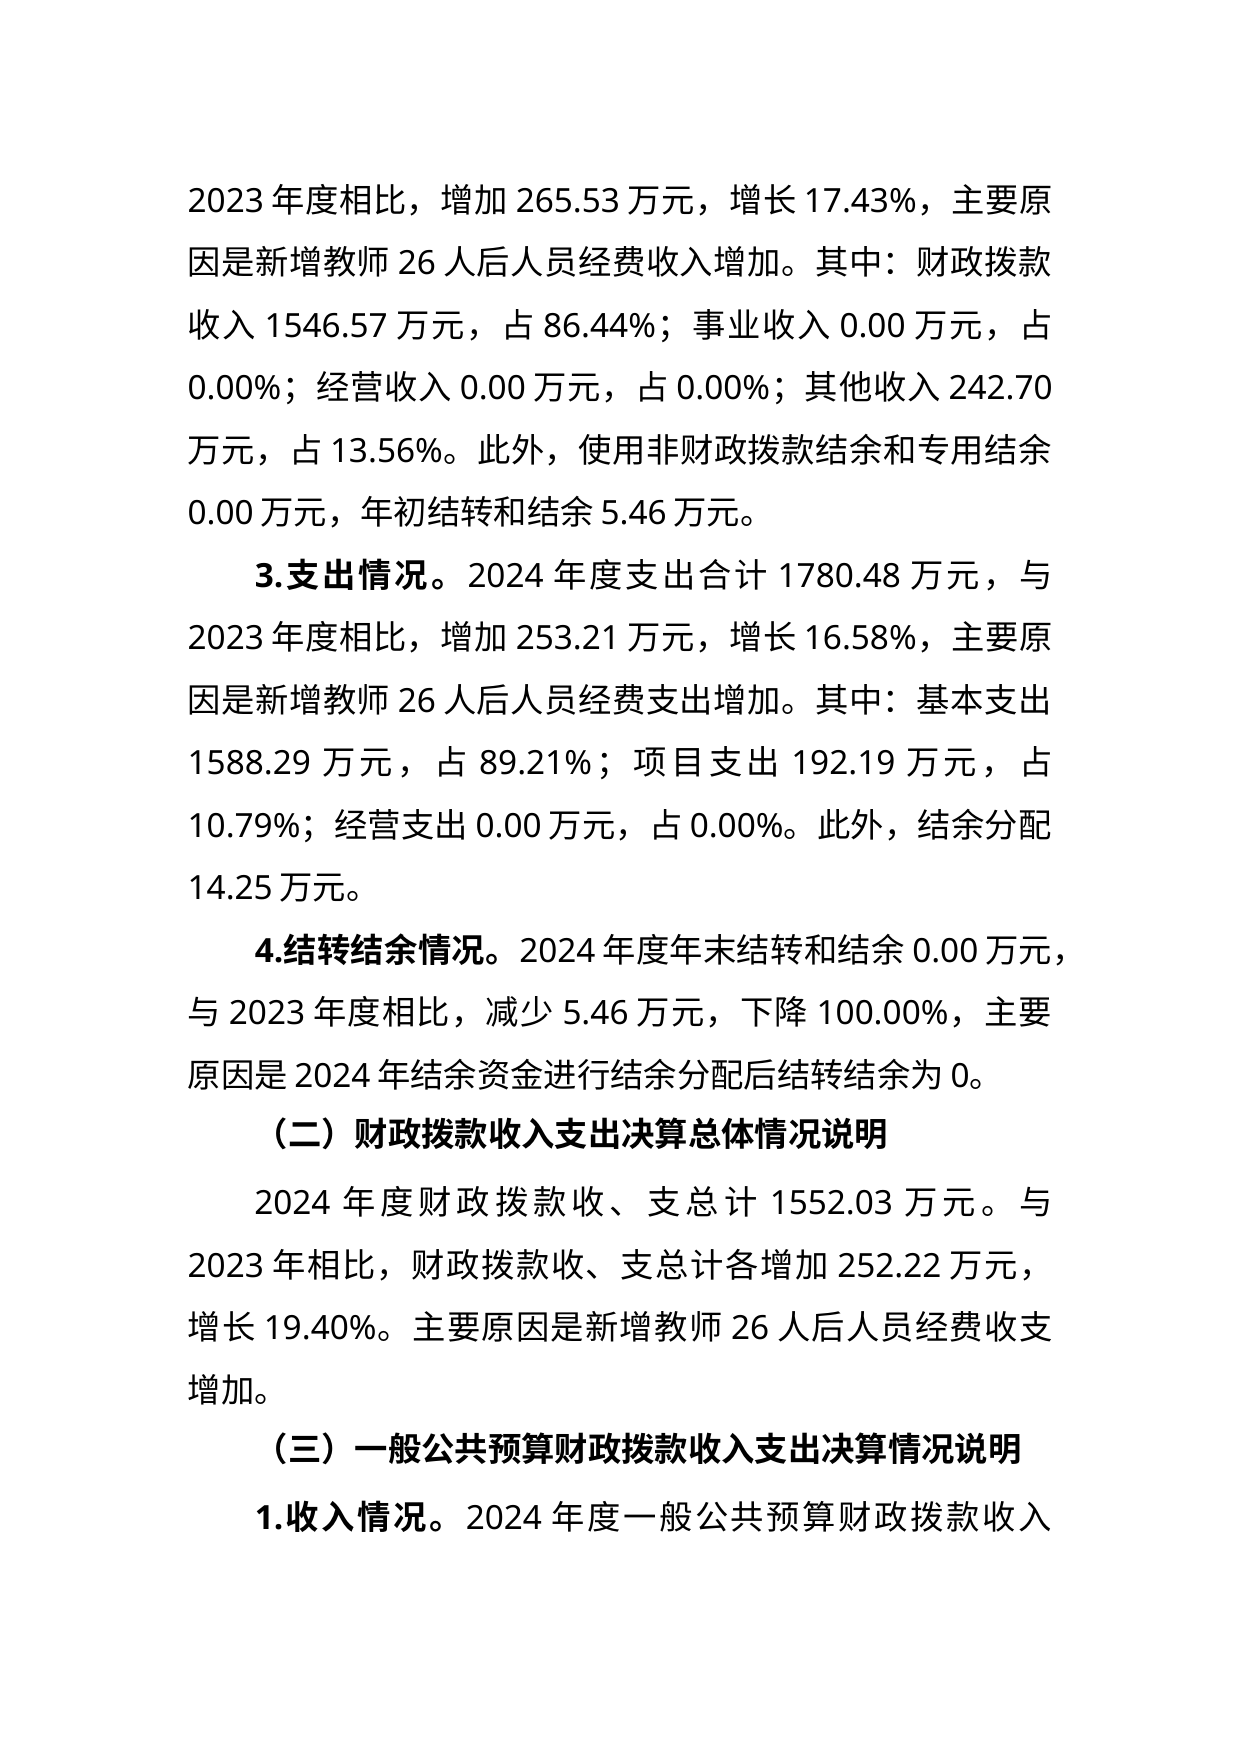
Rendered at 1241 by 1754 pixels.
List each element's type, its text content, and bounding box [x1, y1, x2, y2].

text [187, 162, 1053, 537]
text 2024年度财政拨款收、支总计1552.03万元。与2023年相比，财政拨款收、支总计各增加252.22万元，增长19.40%。主要原因是新增教师26人后人员经费收支增加。 [187, 1164, 1053, 1414]
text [187, 1479, 1053, 1542]
text 4.结转结余情况。2024年度年末结转和结余0.00万元，与2023年度相比，减少5.46万元，下降100.00%，主要原因是2024年结余资金进行结余分配后结转结余为0。 [187, 912, 1053, 1099]
text （三）一般公共预算财政拨款收入支出决算情况说明 [187, 1414, 1053, 1479]
text （二）财政拨款收入支出决算总体情况说明 [187, 1099, 1053, 1164]
text 3.支出情况。2024年度支出合计1780.48万元，与2023年度相比，增加253.21万元，增长16.58%，主要原因是新增教师26人后人员经费支出增加。其中：基本支出1588.29万元，占89.21%；项目支出192.19万元，占10.79%；经营支出0.00万元，占0.00%。此外，结余分配14.25万元。 [187, 537, 1053, 912]
